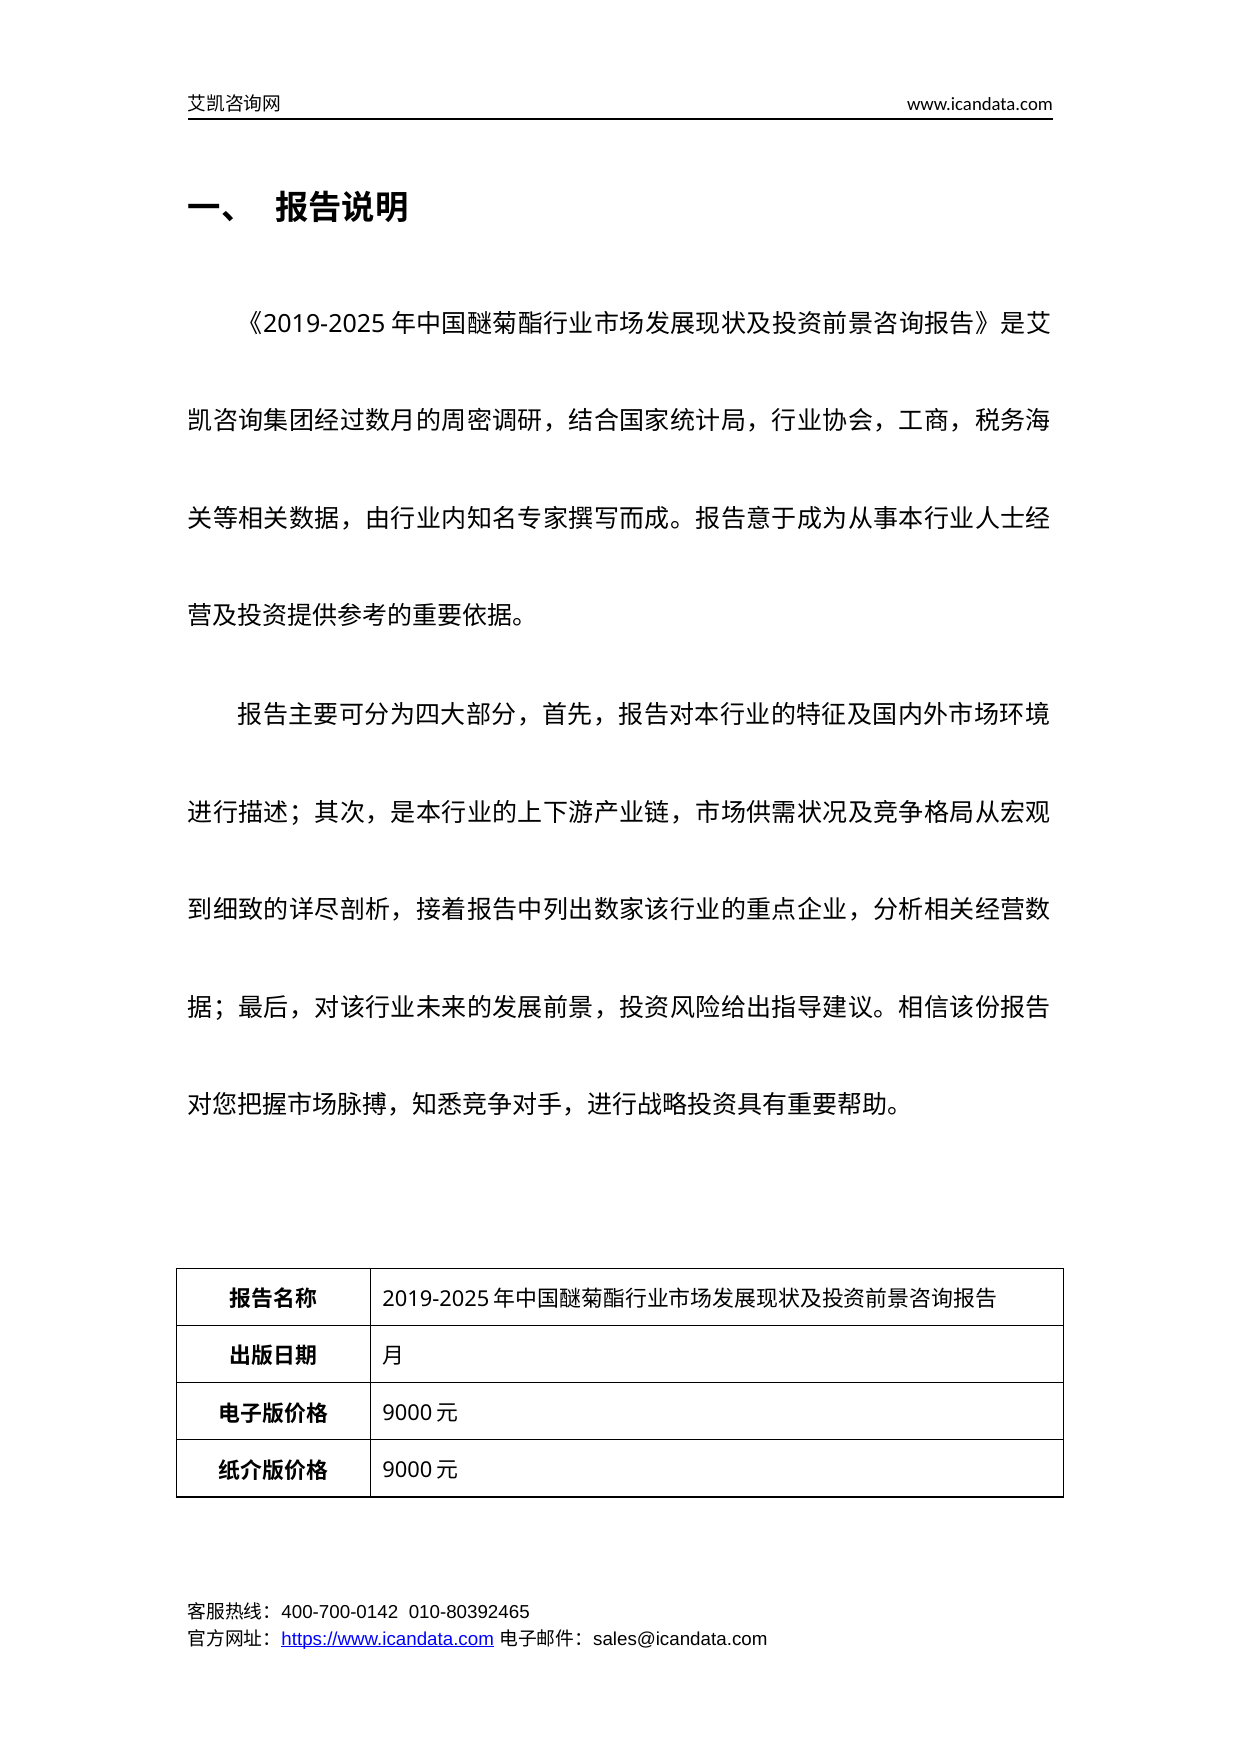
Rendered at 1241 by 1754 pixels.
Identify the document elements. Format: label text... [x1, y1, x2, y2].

table_cell 9000元 [371, 1440, 1063, 1496]
text 《2019-2025年中国醚菊酯行业市场发展现状及投资前景咨询报告》是艾凯咨询集团经过数月的周密调研，结合国家统计局，行业协会，工商，税务海关等相关数据，由行业内知名专家撰写而成。报告意于成为从事本行业人士经营及投资提供参考的重要依据。 [187, 289, 1053, 646]
table_cell 出版日期 [177, 1326, 370, 1382]
subtitle 报告说明 [187, 172, 1053, 237]
table_header 报告名称 [177, 1269, 370, 1325]
table_cell 月 [371, 1326, 1063, 1382]
table_cell 电子版价格 [177, 1383, 370, 1439]
table_cell 纸介版价格 [177, 1440, 370, 1496]
table_header 2019-2025年中国醚菊酯行业市场发展现状及投资前景咨询报告 [371, 1269, 1063, 1325]
text 报告主要可分为四大部分，首先，报告对本行业的特征及国内外市场环境进行描述；其次，是本行业的上下游产业链，市场供需状况及竞争格局从宏观到细致的详尽剖析，接着报告中列出数家该行业的重点企业，分析相关经营数据；最后，对该行业未来的发展前景，投资风险给出指导建议。相信该份报告对您把握市场脉搏，知悉竞争对手，进行战略投资具有重要帮助。 [187, 681, 1053, 1136]
table_cell 9000元 [371, 1383, 1063, 1439]
